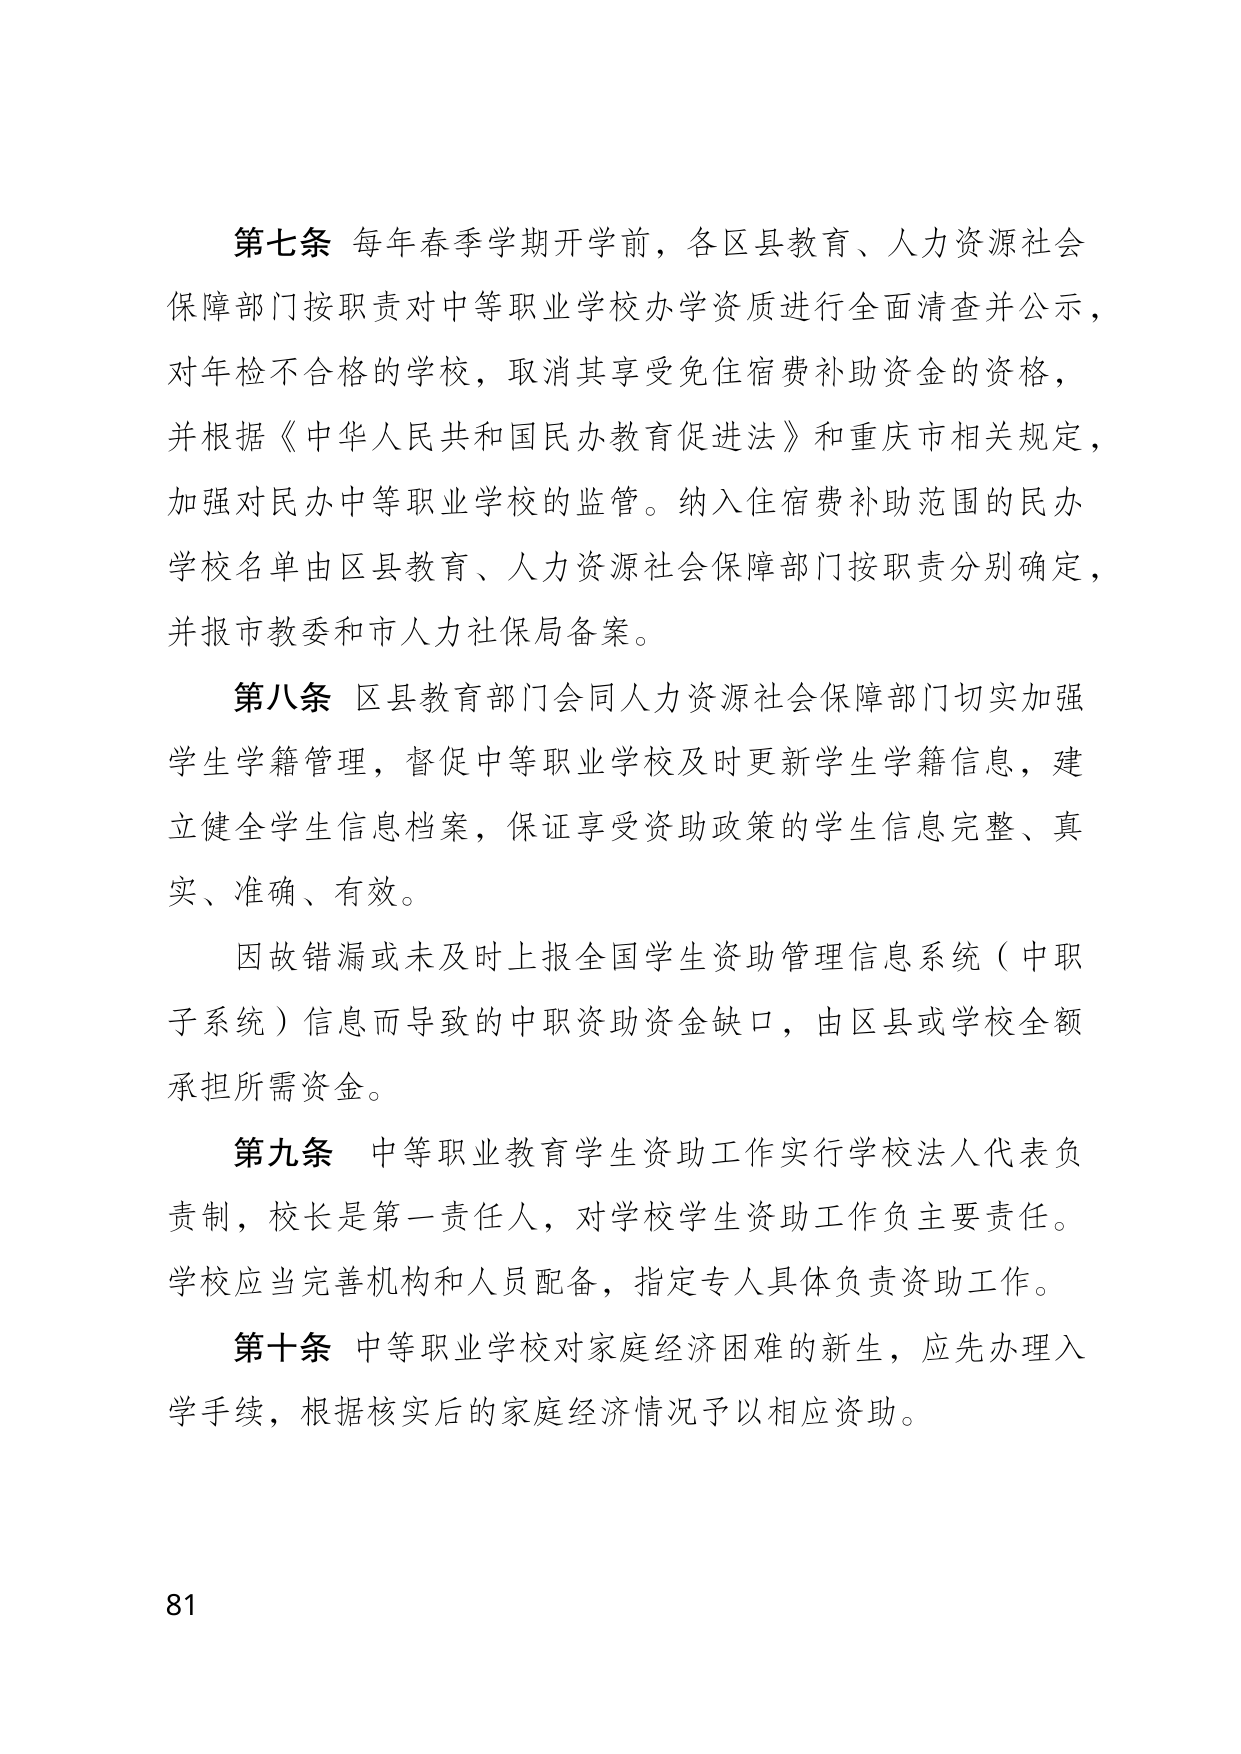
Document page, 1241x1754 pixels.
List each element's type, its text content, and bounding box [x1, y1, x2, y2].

text 第十条 中等职业学校对家庭经济困难的新生，应先办理入学手续，根据核实后的家庭经济情况予以相应资助。 [165, 1316, 1087, 1446]
text 第八条 区县教育部门会同人力资源社会保障部门切实加强学生学籍管理，督促中等职业学校及时更新学生学籍信息，建立健全学生信息档案，保证享受资助政策的学生信息完整、真实、准确、有效。 [165, 666, 1087, 926]
text 因故错漏或未及时上报全国学生资助管理信息系统（中职子系统）信息而导致的中职资助资金缺口，由区县或学校全额承担所需资金。 [165, 926, 1087, 1121]
text 第九条 中等职业教育学生资助工作实行学校法人代表负责制，校长是第一责任人，对学校学生资助工作负主要责任。学校应当完善机构和人员配备，指定专人具体负责资助工作。 [165, 1121, 1087, 1316]
text 第七条 每年春季学期开学前，各区县教育、人力资源社会保障部门按职责对中等职业学校办学资质进行全面清查并公示，对年检不合格的学校，取消其享受免住宿费补助资金的资格，并根据《中华人民共和国民办教育促进法》和重庆市相关规定，加强对民办中等职业学校的监管。纳入住宿费补助范围的民办学校名单由区县教育、人力资源社会保障部门按职责分别确定，并报市教委和市人力社保局备案。 [165, 211, 1087, 666]
